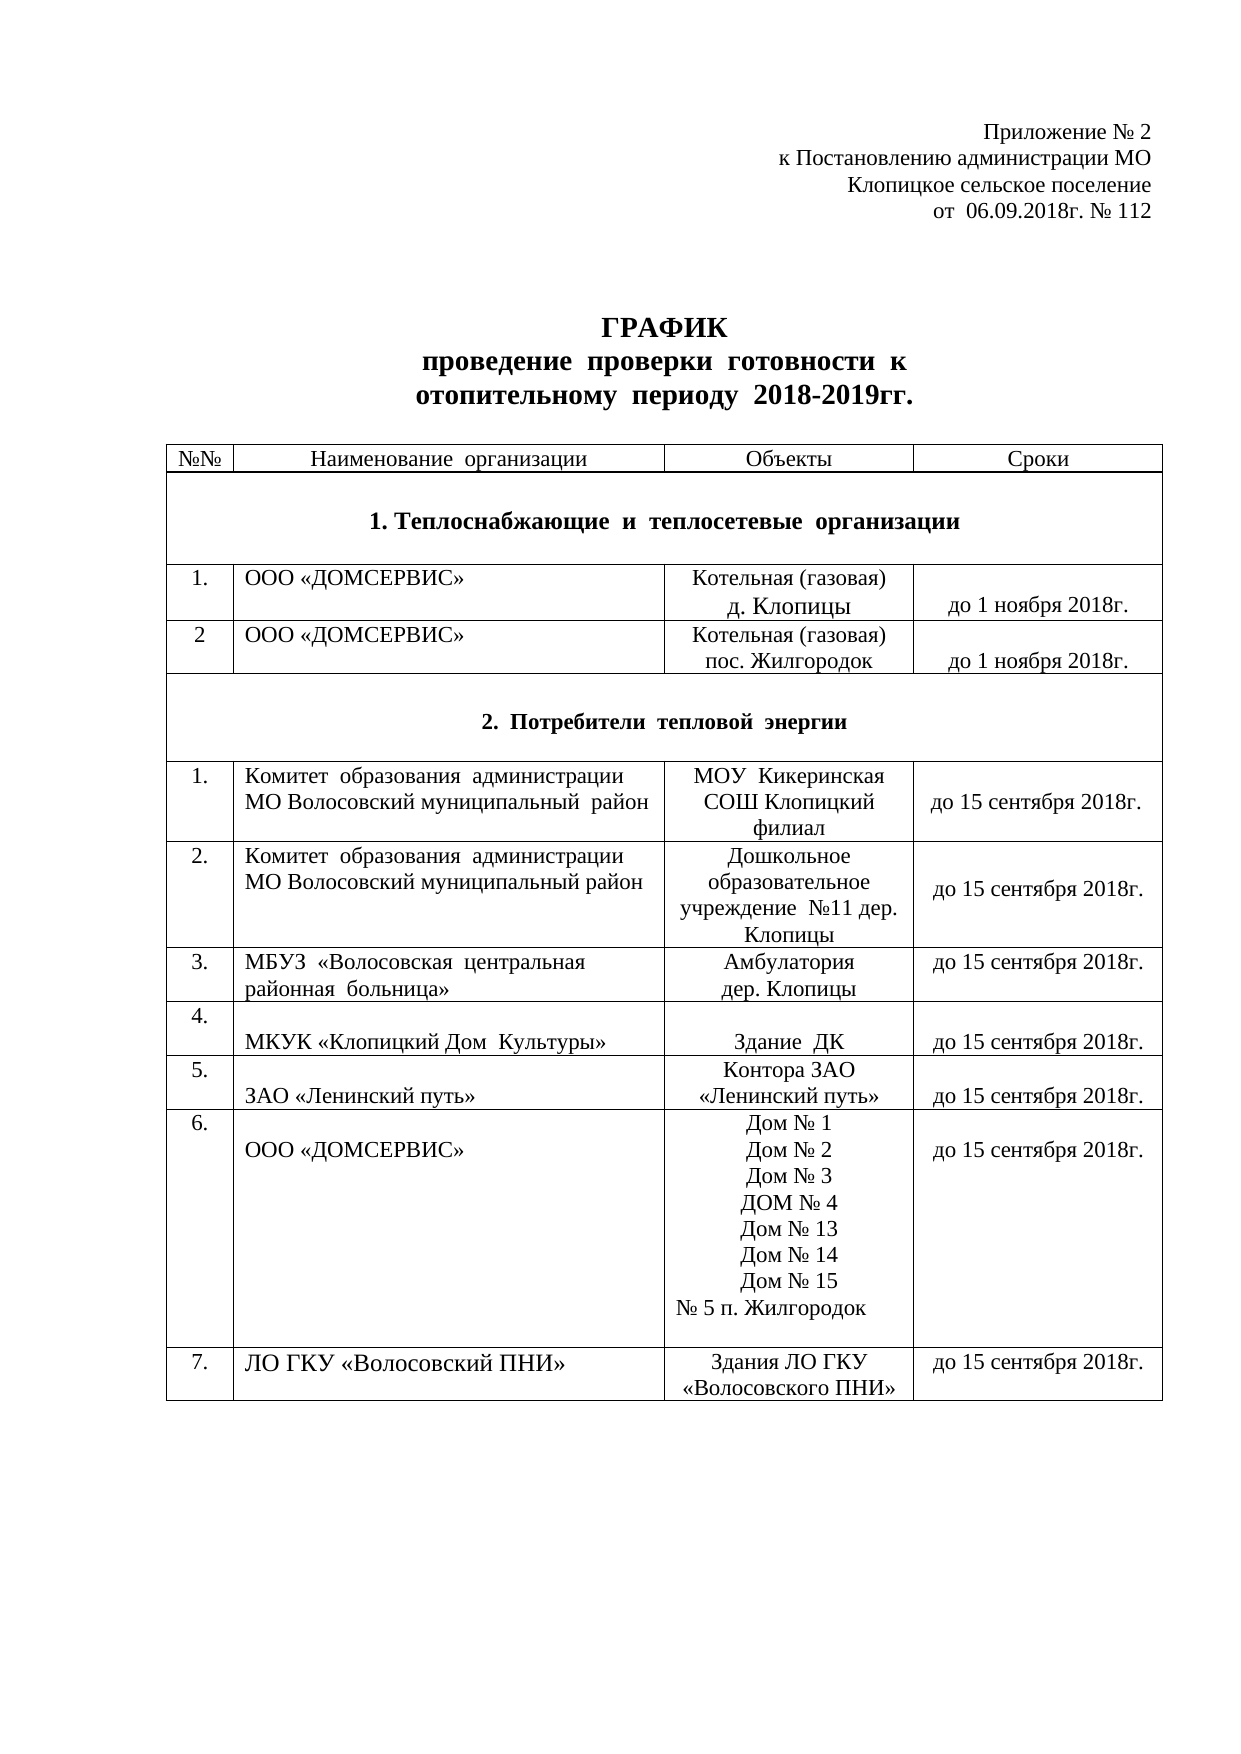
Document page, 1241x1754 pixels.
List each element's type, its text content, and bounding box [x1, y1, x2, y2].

table_cell МКУК «Клопицкий Дом Культуры» [234, 1002, 664, 1055]
table_cell 1. Теплоснабжающие и теплосетевые организации [167, 473, 1162, 563]
text Клопицкое сельское поселение [177, 171, 1152, 197]
table_cell до 15 сентября 2018г. [914, 948, 1162, 1001]
table_cell 2 [167, 621, 233, 673]
table_cell 1. [167, 762, 233, 841]
text проведение проверки готовности к [177, 343, 1152, 377]
table_cell до 1 ноября 2018г. [914, 565, 1162, 619]
table_cell Амбулатория дер. Клопицы [665, 948, 913, 1001]
table_cell 4. [167, 1002, 233, 1055]
table_cell Здания ЛО ГКУ «Волосовского ПНИ» [665, 1348, 913, 1400]
table_cell 7. [167, 1348, 233, 1400]
table_cell 3. [167, 948, 233, 1001]
table_cell ООО «ДОМСЕРВИС» [234, 565, 664, 619]
text отопительному периоду 2018-2019гг. [177, 377, 1152, 410]
table_header Объекты [665, 445, 913, 471]
table_header №№ [167, 445, 233, 471]
table_cell Комитет образования администрации МО Волосовский муниципальный район [234, 762, 664, 841]
table_cell Дом № 1 Дом № 2 Дом № 3 ДОМ № 4 Дом № 13 Дом № 14 Дом № 15 № 5 п. Жилгородок [665, 1110, 913, 1347]
table_cell Здание ДК [665, 1002, 913, 1055]
table_cell ЛО ГКУ «Волосовский ПНИ» [234, 1348, 664, 1400]
table_cell МОУ Кикеринская СОШ Клопицкий филиал [665, 762, 913, 841]
table_cell до 15 сентября 2018г. [914, 1002, 1162, 1055]
table_cell 5. [167, 1056, 233, 1108]
table_cell МБУЗ «Волосовская центральная районная больница» [234, 948, 664, 1001]
text Приложение № 2 [177, 118, 1152, 144]
table_cell ООО «ДОМСЕРВИС» [234, 1110, 664, 1347]
table_cell до 1 ноября 2018г. [914, 621, 1162, 673]
table_header Сроки [914, 445, 1162, 471]
table_cell до 15 сентября 2018г. [914, 762, 1162, 841]
table_header Наименование организации [234, 445, 664, 471]
table_cell 6. [167, 1110, 233, 1347]
table_cell ООО «ДОМСЕРВИС» [234, 621, 664, 673]
table_cell Дошкольное образовательное учреждение №11 дер. Клопицы [665, 842, 913, 947]
table_cell Комитет образования администрации МО Волосовский муниципальный район [234, 842, 664, 947]
table_cell Котельная (газовая) д. Клопицы [665, 565, 913, 619]
table_cell 2. [167, 842, 233, 947]
table_cell до 15 сентября 2018г. [914, 1348, 1162, 1400]
table_cell ЗАО «Ленинский путь» [234, 1056, 664, 1108]
table_cell до 15 сентября 2018г. [914, 842, 1162, 947]
text ГРАФИК [177, 310, 1152, 343]
table_cell 2. Потребители тепловой энергии [167, 674, 1162, 761]
table_cell до 15 сентября 2018г. [914, 1110, 1162, 1347]
text от 06.09.2018г. № 112 [177, 197, 1152, 223]
table_cell до 15 сентября 2018г. [914, 1056, 1162, 1108]
text к Постановлению администрации МО [177, 144, 1152, 171]
table_cell Контора ЗАО «Ленинский путь» [665, 1056, 913, 1108]
table_cell Котельная (газовая) пос. Жилгородок [665, 621, 913, 673]
table_cell 1. [167, 565, 233, 619]
